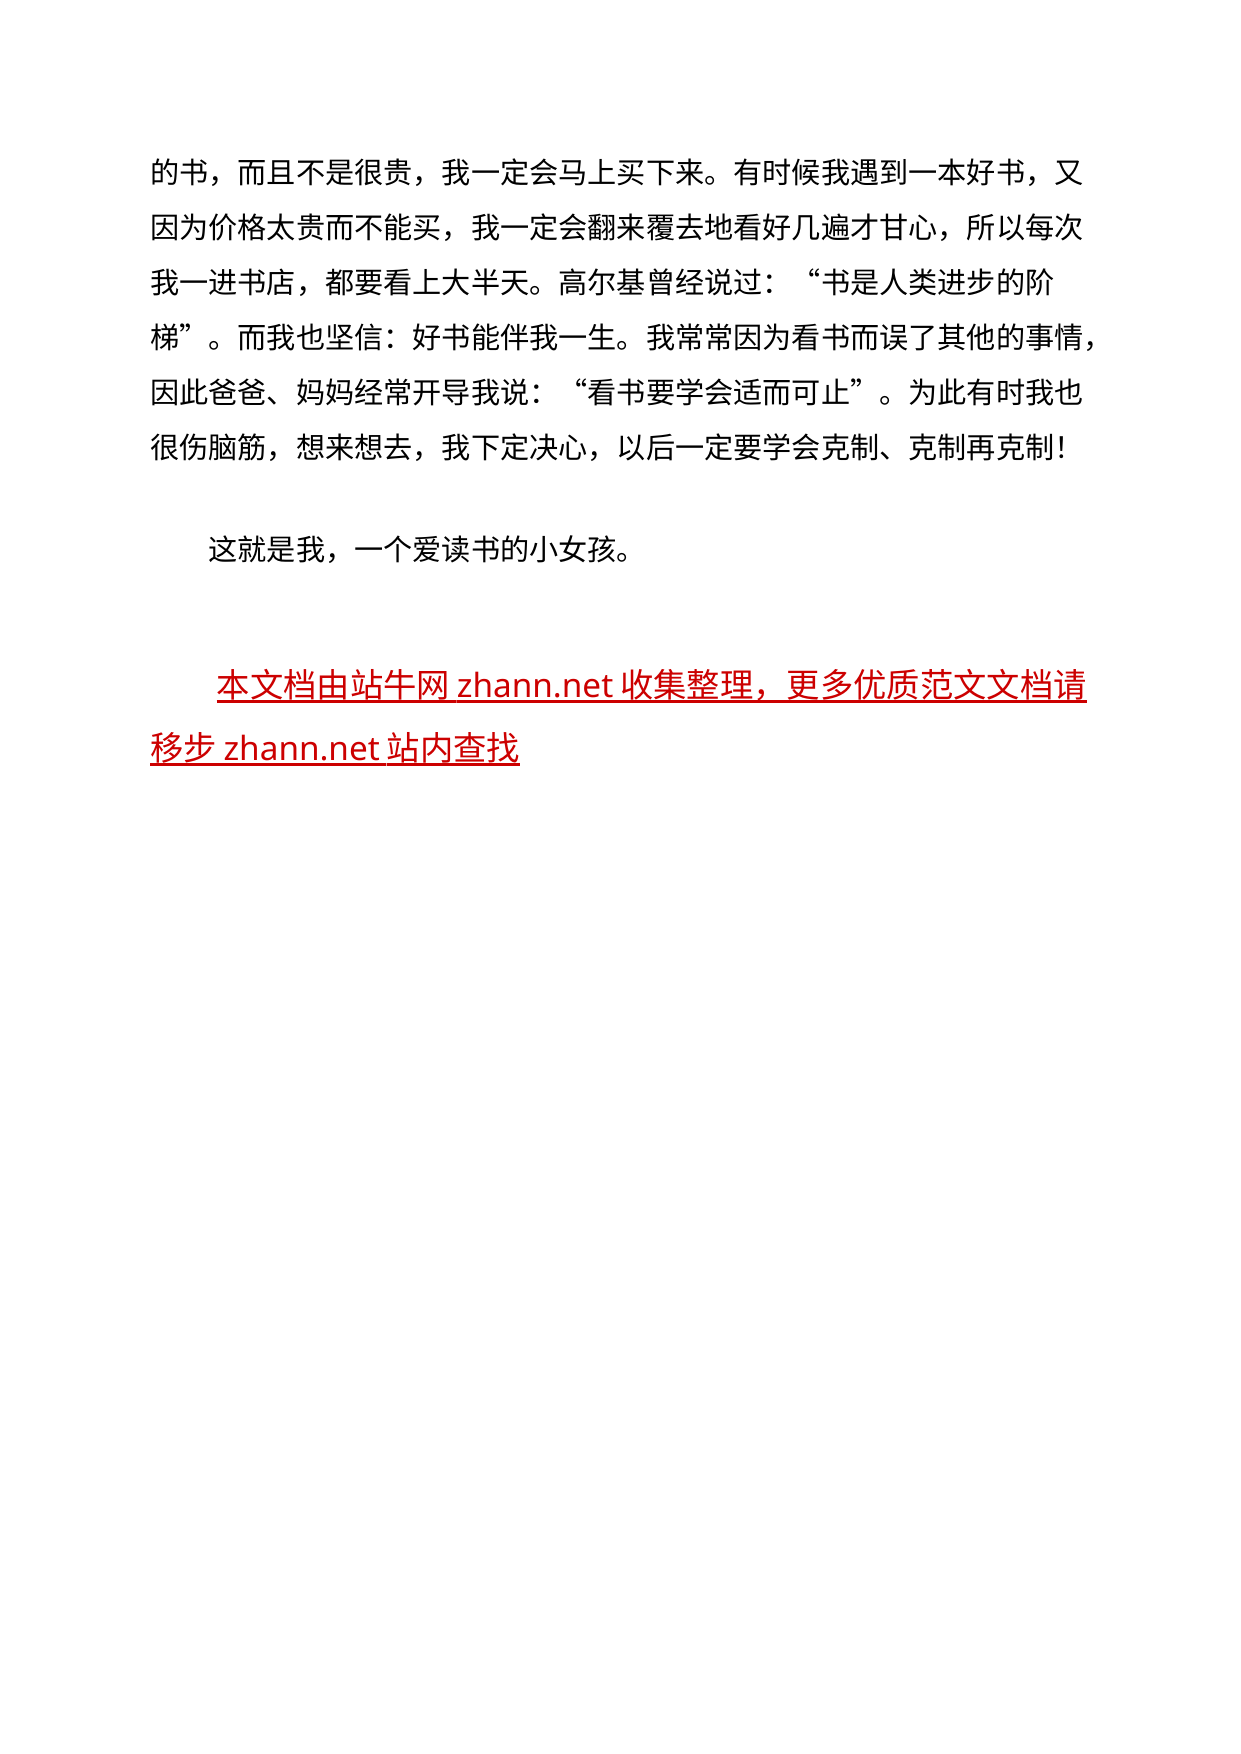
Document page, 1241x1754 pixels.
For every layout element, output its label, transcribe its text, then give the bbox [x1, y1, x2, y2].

text 本文档由站牛网zhann.net收集整理，更多优质范文文档请移步zhann.net站内查找 [150, 659, 1090, 771]
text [150, 150, 1090, 467]
text 这就是我，一个爱读书的小女孩。 [150, 526, 1090, 568]
